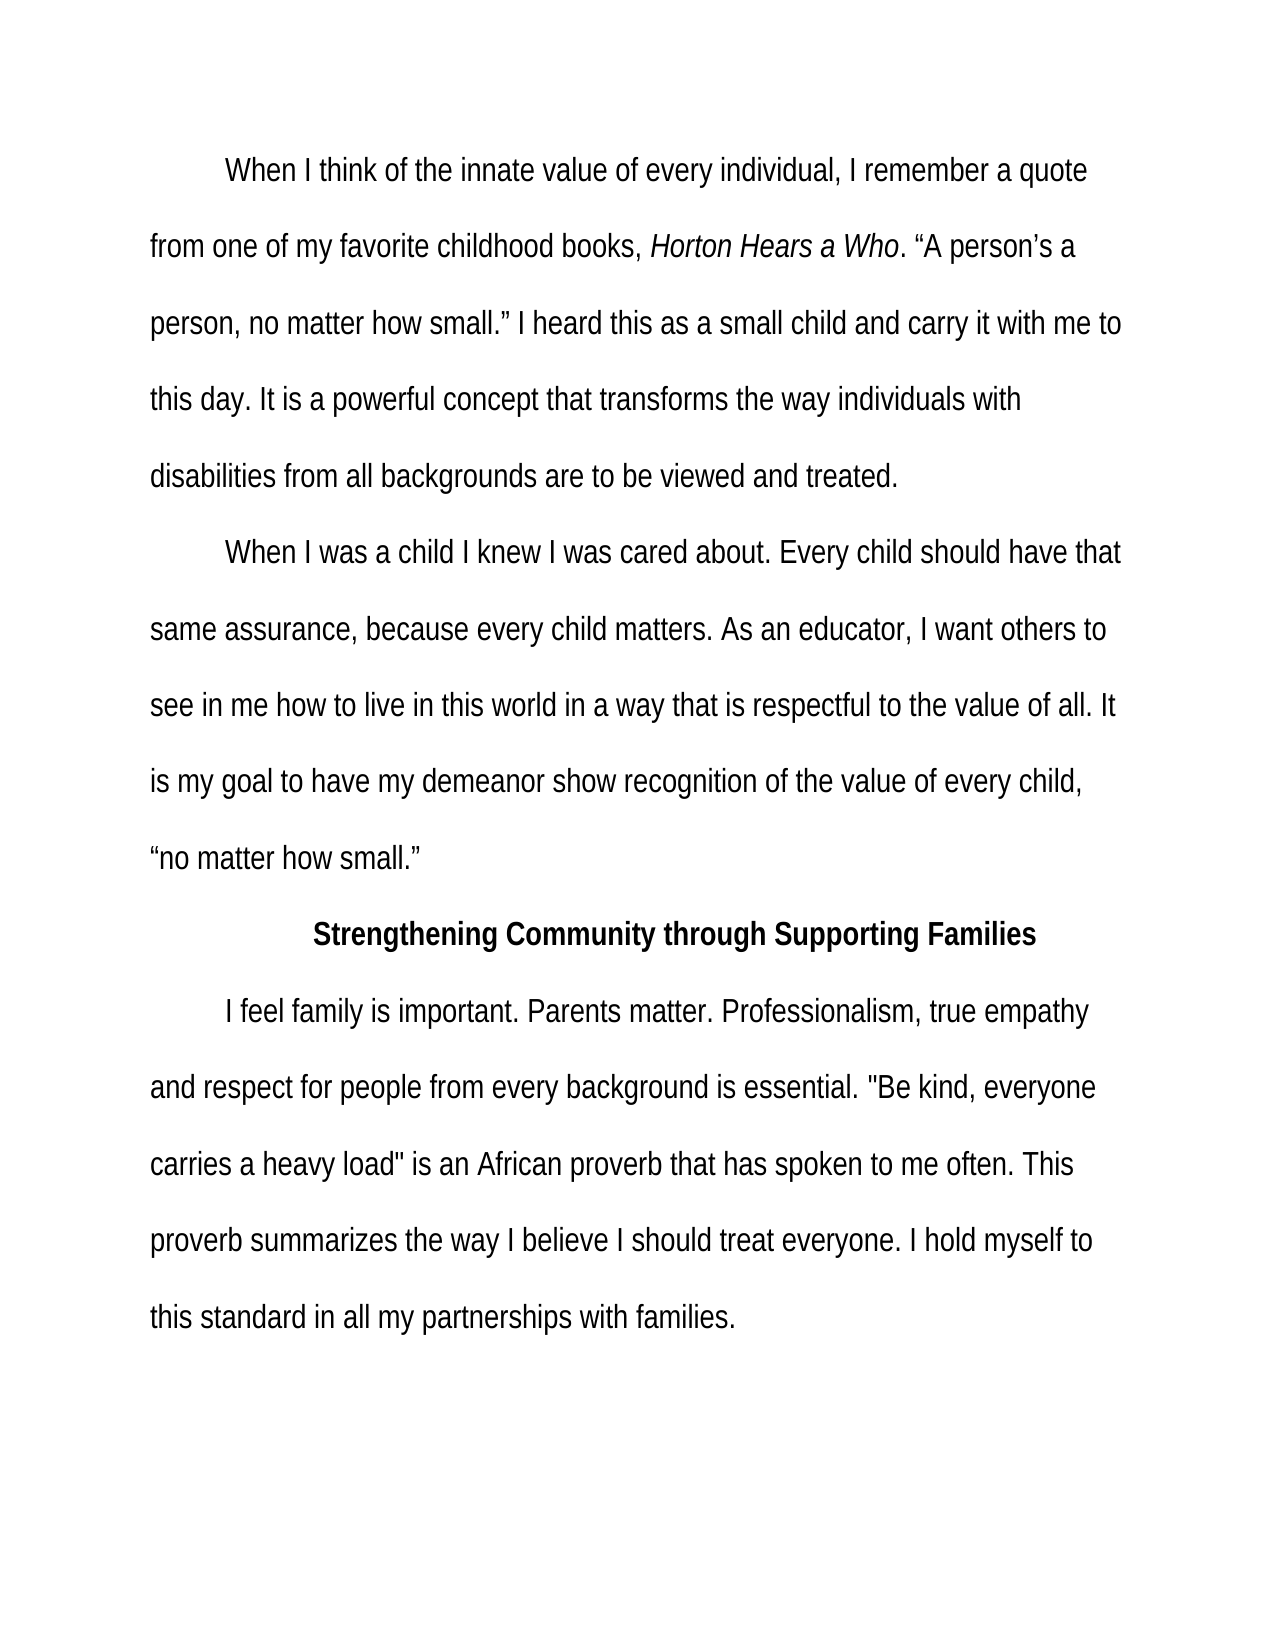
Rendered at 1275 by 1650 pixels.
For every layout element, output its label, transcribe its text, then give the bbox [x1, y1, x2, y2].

text When I was a child I knew I was cared about. Every child should have that same assurance, because every child matters. As an educator, I want others to see in me how to live in this world in a way that is respectful to the value of all. It is my goal to have my demeanor show recognition of the value of every child, “no matter how small.” [150, 532, 1125, 876]
text Strengthening Community through Supporting Families [150, 914, 1125, 953]
text I feel family is important. Parents matter. Professionalism, true empathy and respect for people from every background is essential. "Be kind, everyone carries a heavy load" is an African proverb that has spoken to me often. This proverb summarizes the way I believe I should treat everyone. I hold myself to this standard in all my partnerships with families. [150, 991, 1125, 1335]
text When I think of the innate value of every individual, I remember a quote from one of my favorite childhood books, Horton Hears a Who. “A person’s a person, no matter how small.” I heard this as a small child and carry it with me to this day. It is a powerful concept that transforms the way individuals with disabilities from all backgrounds are to be viewed and treated. [150, 150, 1125, 494]
